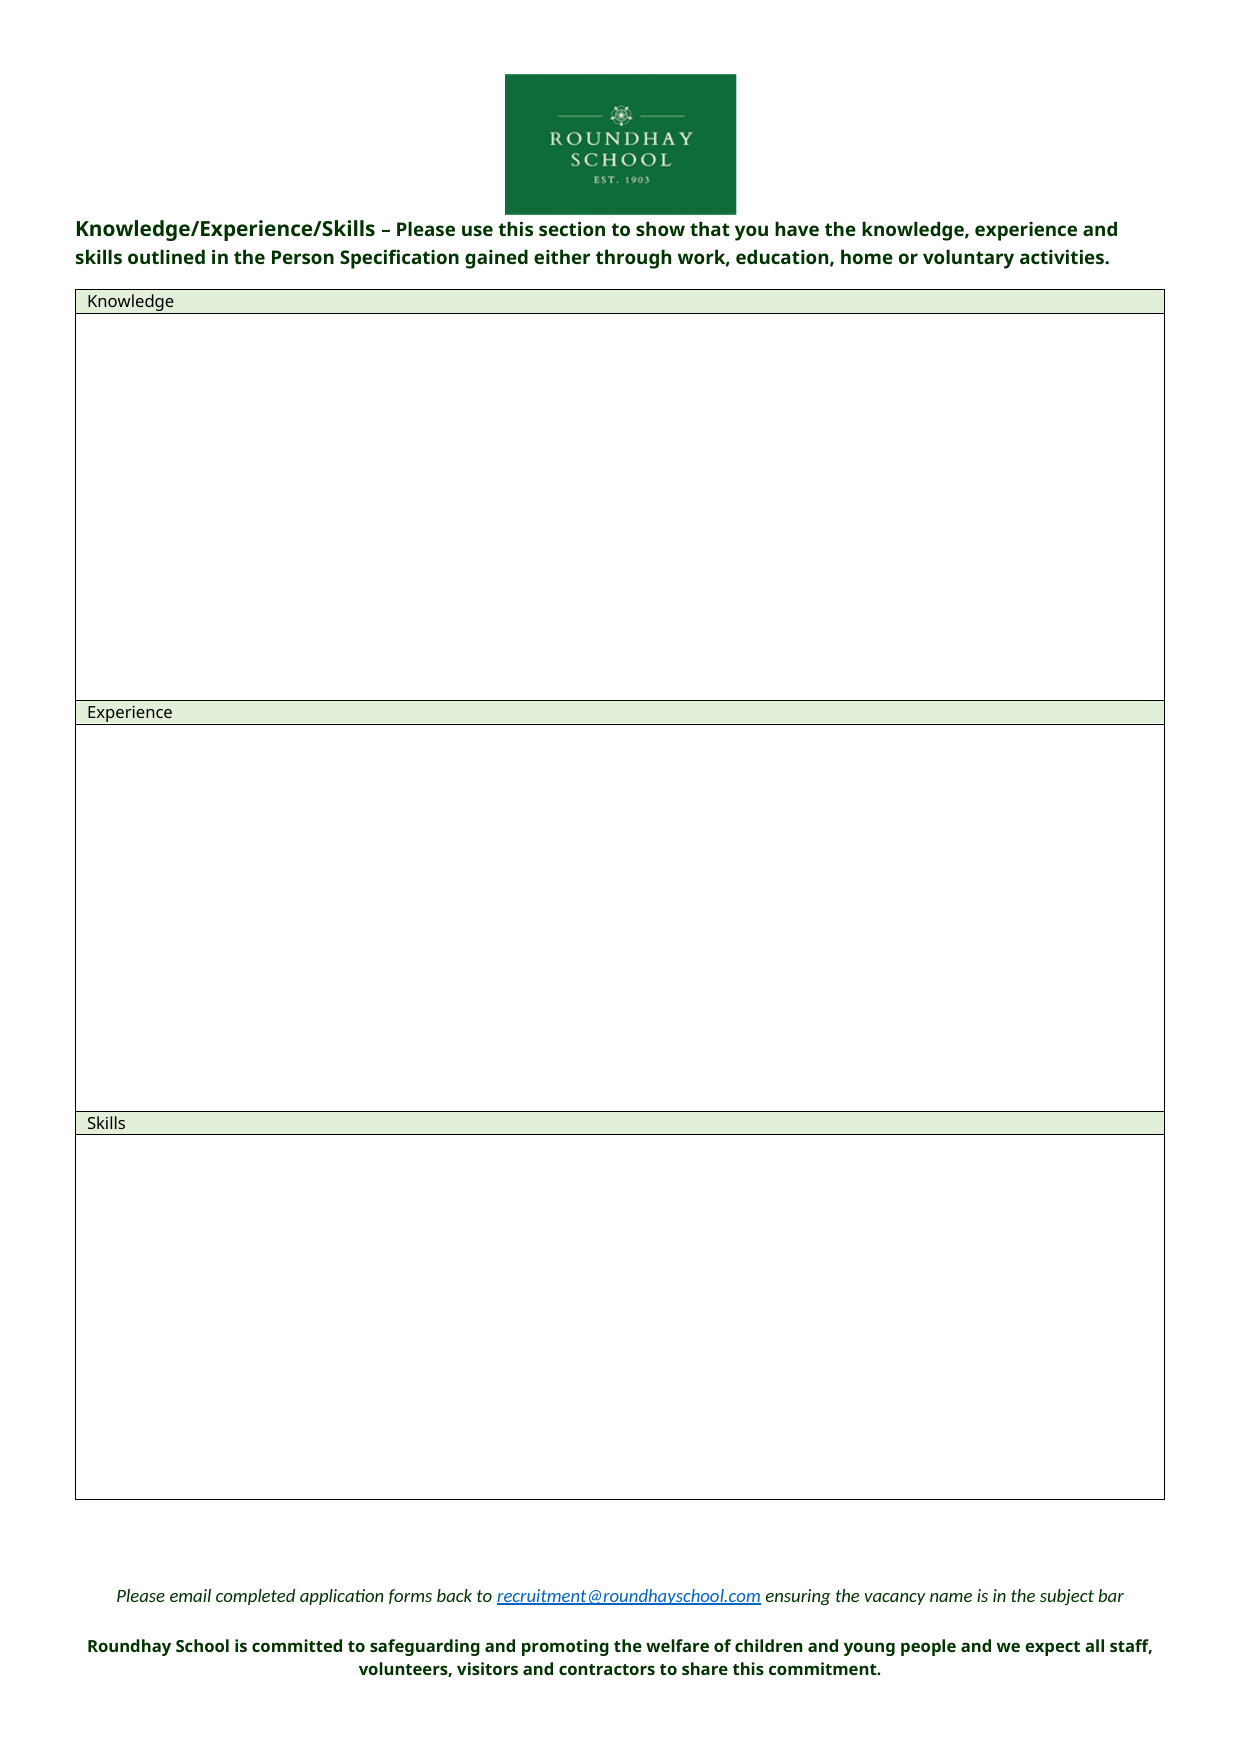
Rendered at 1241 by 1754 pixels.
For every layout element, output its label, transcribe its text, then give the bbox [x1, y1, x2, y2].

table_cell [76, 1135, 1164, 1499]
text Knowledge/Experience/Skills – Please use this section to show that you have the knowledge, experience and skills outlined in the Person Specification gained either through work, education, home or voluntary activities. [75, 214, 1165, 270]
table_cell [76, 725, 1164, 1111]
table_cell Skills [76, 1112, 1164, 1134]
table_header Knowledge [76, 290, 1164, 313]
table_cell Experience [76, 701, 1164, 723]
table_cell [76, 314, 1164, 700]
